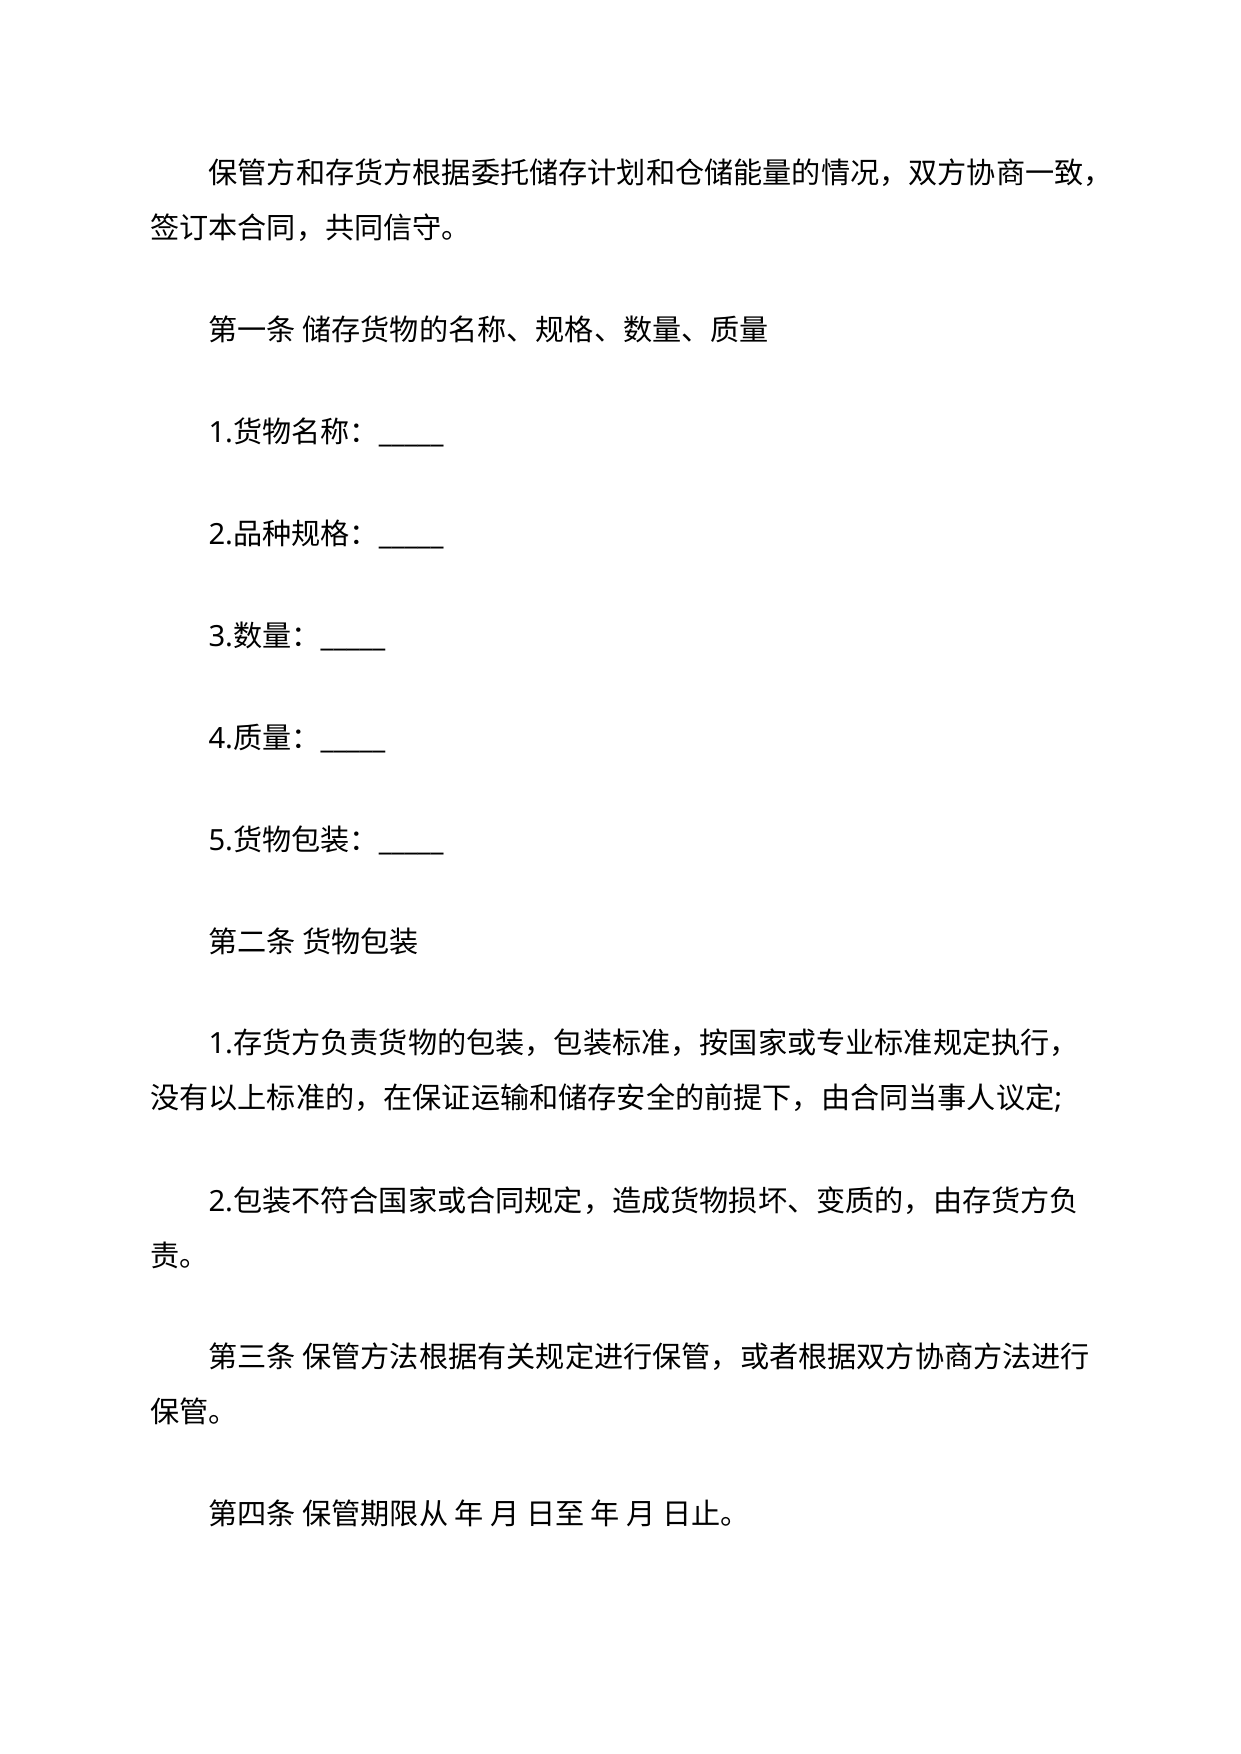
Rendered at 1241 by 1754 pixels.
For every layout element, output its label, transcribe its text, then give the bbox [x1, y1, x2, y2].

text 第二条 货物包装 [150, 918, 1090, 961]
text 保管方和存货方根据委托储存计划和仓储能量的情况，双方协商一致，签订本合同，共同信守。 [150, 150, 1090, 247]
text 4.质量：_____ [150, 714, 1090, 757]
text 1.货物名称：_____ [150, 408, 1090, 451]
text 第一条 储存货物的名称、规格、数量、质量 [150, 307, 1090, 349]
text 3.数量：_____ [150, 612, 1090, 655]
text 1.存货方负责货物的包装，包装标准，按国家或专业标准规定执行，没有以上标准的，在保证运输和储存安全的前提下，由合同当事人议定; [150, 1020, 1090, 1117]
text 第四条 保管期限从 年 月 日至 年 月 日止。 [150, 1491, 1090, 1533]
text 2.品种规格：_____ [150, 510, 1090, 553]
text 2.包装不符合国家或合同规定，造成货物损坏、变质的，由存货方负责。 [150, 1177, 1090, 1274]
text 第三条 保管方法根据有关规定进行保管，或者根据双方协商方法进行保管。 [150, 1334, 1090, 1431]
text 5.货物包装：_____ [150, 816, 1090, 859]
